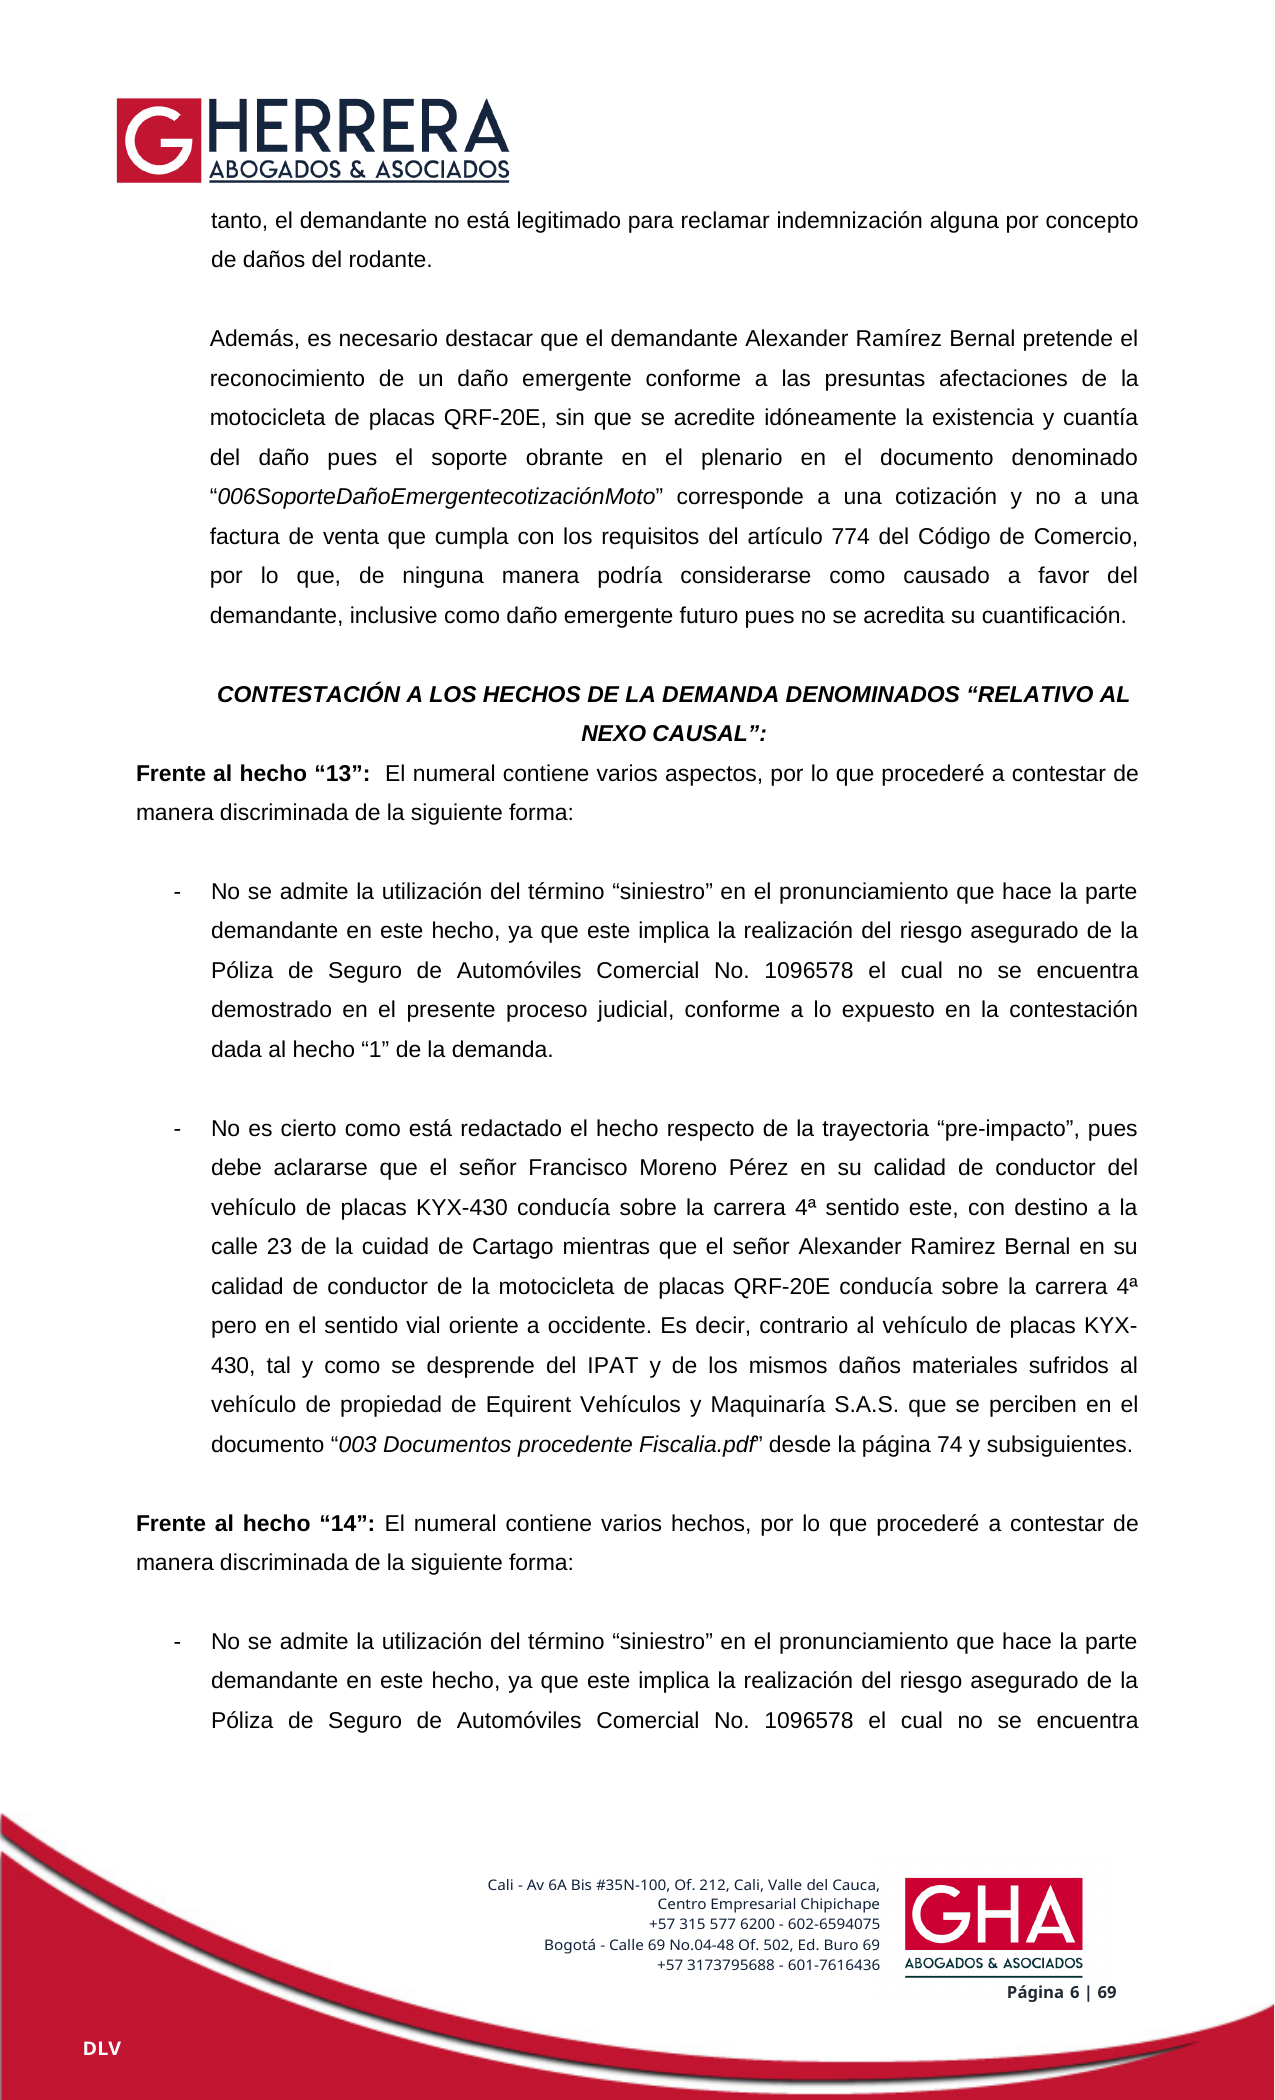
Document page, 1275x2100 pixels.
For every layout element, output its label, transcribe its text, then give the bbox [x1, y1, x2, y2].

list CONTESTACIÓN A LOS HECHOS DE LA DEMANDA DENOMINADOS “RELATIVO AL NEXO CAUSAL”: [211, 681, 1139, 746]
text Frente al hecho “13”: El numeral contiene varios aspectos, por lo que procederé a contestar de manera discriminada de la siguiente forma: [136, 759, 1139, 825]
picture [0, 1801, 1275, 2100]
text Además, es necesario destacar que el demandante Alexander Ramírez Bernal pretende el reconocimiento de un daño emergente conforme a las presuntas afectaciones de la motocicleta de placas QRF-20E, sin que se acredite idóneamente la existencia y cuantía del daño pues el soporte obrante en el plenario en el documento denominado “006SoporteDañoEmergentecotizaciónMoto” corresponde a una cotización y no a una factura de venta que cumpla con los requisitos del artículo 774 del Código de Comercio, por lo que, de ninguna manera podría considerarse como causado a favor del demandante, inclusive como daño emergente futuro pues no se acredita su cuantificación. [209, 325, 1139, 628]
text Frente al hecho “14”: El numeral contiene varios hechos, por lo que procederé a contestar de manera discriminada de la siguiente forma: [136, 1509, 1139, 1575]
picture [96, 75, 529, 206]
list No es cierto como está redactado el hecho respecto de la trayectoria “pre-impacto”, pues debe aclararse que el señor Francisco Moreno Pérez en su calidad de conductor del vehículo de placas KYX-430 conducía sobre la carrera 4ª sentido este, con destino a la calle 23 de la cuidad de Cartago mientras que el señor Alexander Ramirez Bernal en su calidad de conductor de la motocicleta de placas QRF-20E conducía sobre la carrera 4ª pero en el sentido vial oriente a occidente. Es decir, contrario al vehículo de placas KYX-430, tal y como se desprende del IPAT y de los mismos daños materiales sufridos al vehículo de propiedad de Equirent Vehículos y Maquinaría S.A.S. que se perciben en el documento “003 Documentos procedente Fiscalia.pdf” desde la página 74 y subsiguientes. [173, 1115, 1139, 1457]
